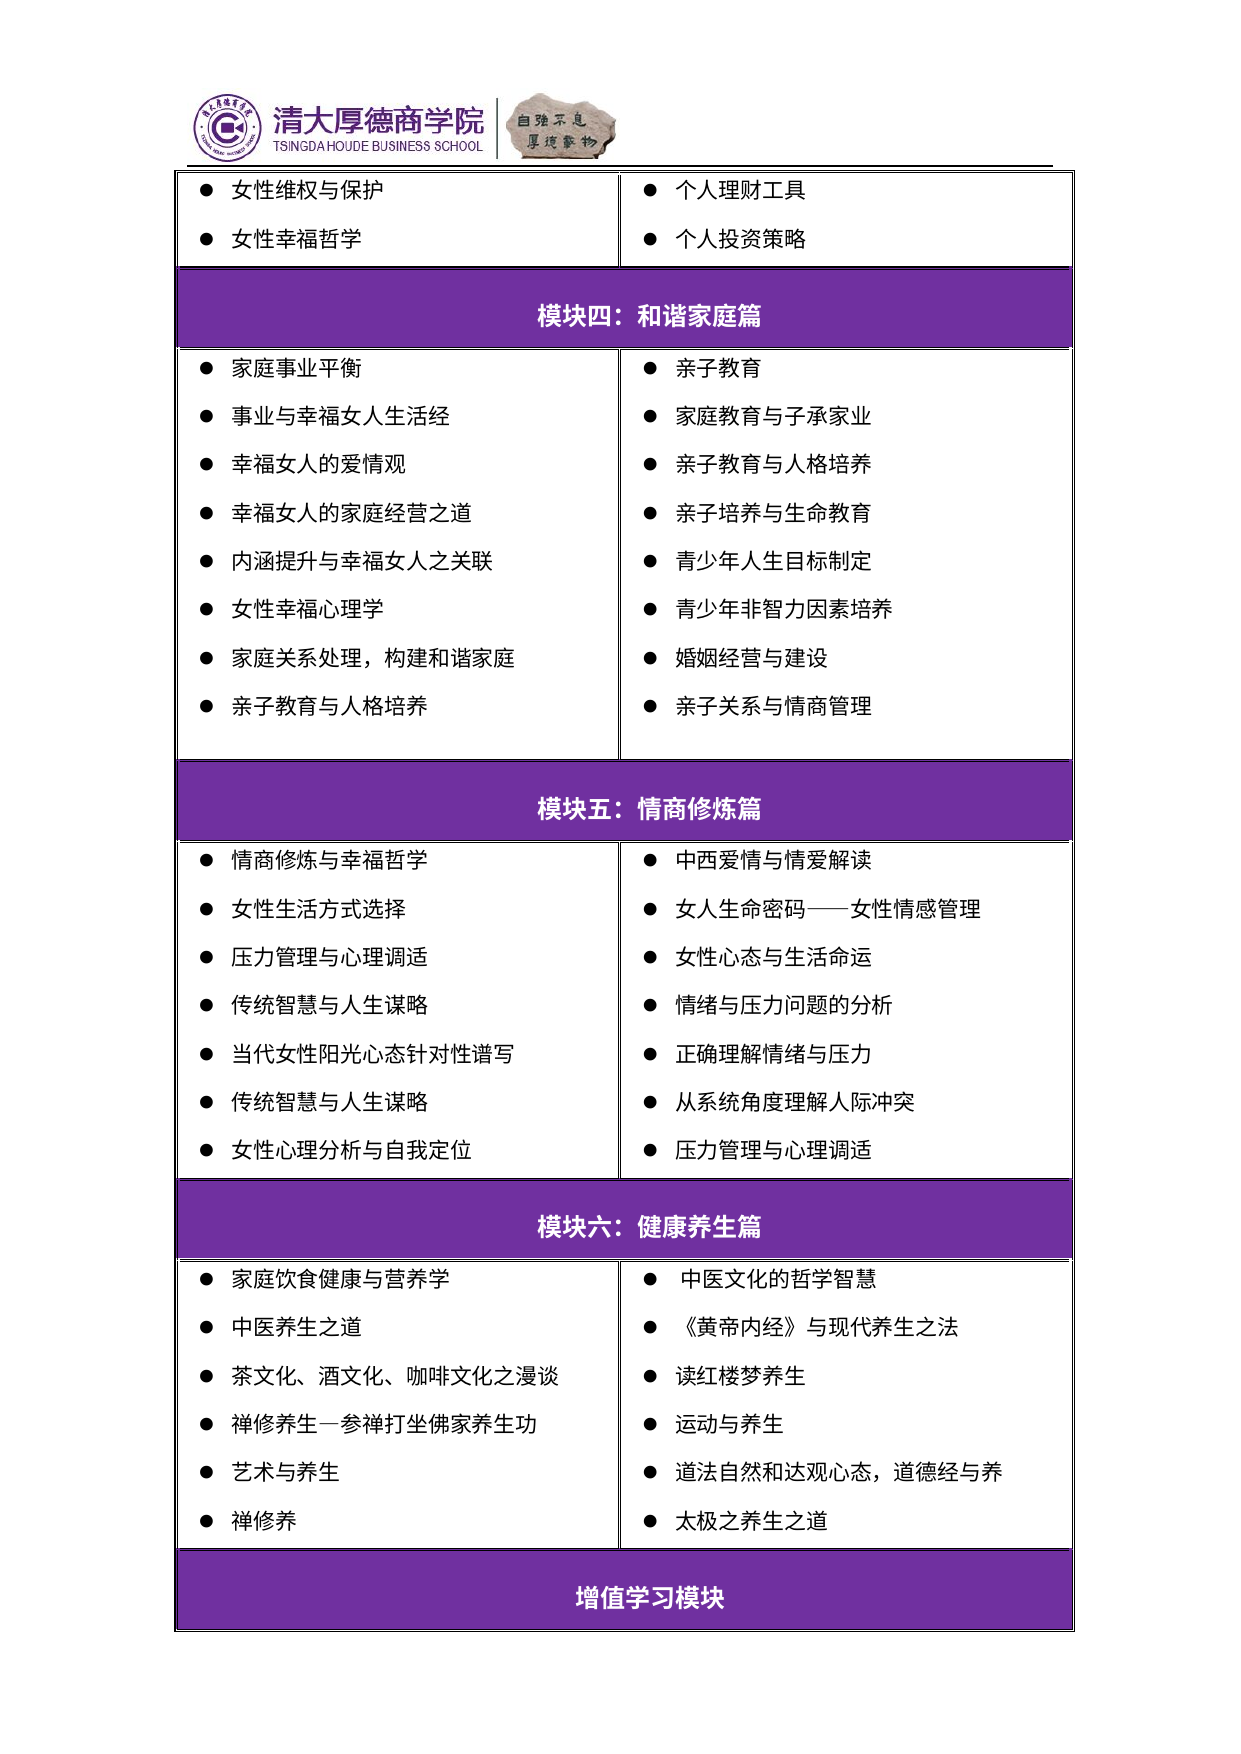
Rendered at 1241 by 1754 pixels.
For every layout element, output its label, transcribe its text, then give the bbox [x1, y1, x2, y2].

table_cell 女性心态与处世哲学 传统智慧与人生谋略 女性心理分析与自我定位 压力管理与心理调适 语言沟通与非语言沟通 魅力女人财商修炼 个人理财要点 个人理财工具 个人投资策略 [620, 173, 1072, 266]
table_cell 模块六：健康养生篇 [176, 1178, 1073, 1258]
table_cell 中西爱情与情爱解读 女人生命密码——女性情感管理 女性心态与生活命运 情绪与压力问题的分析 正确理解情绪与压力 从系统角度理解人际冲突 压力管理与心理调适 [621, 840, 1072, 1178]
table_cell 情商修炼与幸福哲学 女性生活方式选择 压力管理与心理调适 传统智慧与人生谋略 当代女性阳光心态针对性谱写 传统智慧与人生谋略 女性心理分析与自我定位 [178, 840, 618, 1178]
picture [187, 88, 621, 165]
table_cell 家庭事业平衡 事业与幸福女人生活经 幸福女人的爱情观 幸福女人的家庭经营之道 内涵提升与幸福女人之关联 女性幸福心理学 家庭关系处理，构建和谐家庭 亲子教育与人格培养 [178, 350, 618, 759]
table_cell 家庭饮食健康与营养学 中医养生之道 茶文化、酒文化、咖啡文化之漫谈 禅修养生—参禅打坐佛家养生功 艺术与养生 禅修养 [178, 1259, 618, 1548]
table_cell 中医文化的哲学智慧 《黄帝内经》与现代养生之法 读红楼梦养生 运动与养生 道法自然和达观心态，道德经与养 太极之养生之道 [621, 1259, 1072, 1548]
table_cell 女性理财策略 企业投资行为 非财务人员的财务管理 家庭理财与财务管理 艺术品鉴赏投资 时尚及奢侈品文化 财产风险管理 女性维权与保护 女性幸福哲学 [176, 171, 620, 266]
table_cell 模块五：情商修炼篇 [176, 759, 1073, 840]
table_cell 亲子教育 家庭教育与子承家业 亲子教育与人格培养 亲子培养与生命教育 青少年人生目标制定 青少年非智力因素培养 婚姻经营与建设 亲子关系与情商管理 [620, 347, 1073, 759]
table_cell 模块四：和谐家庭篇 [178, 266, 1072, 347]
table_cell 增值学习模块 [176, 1548, 1073, 1629]
